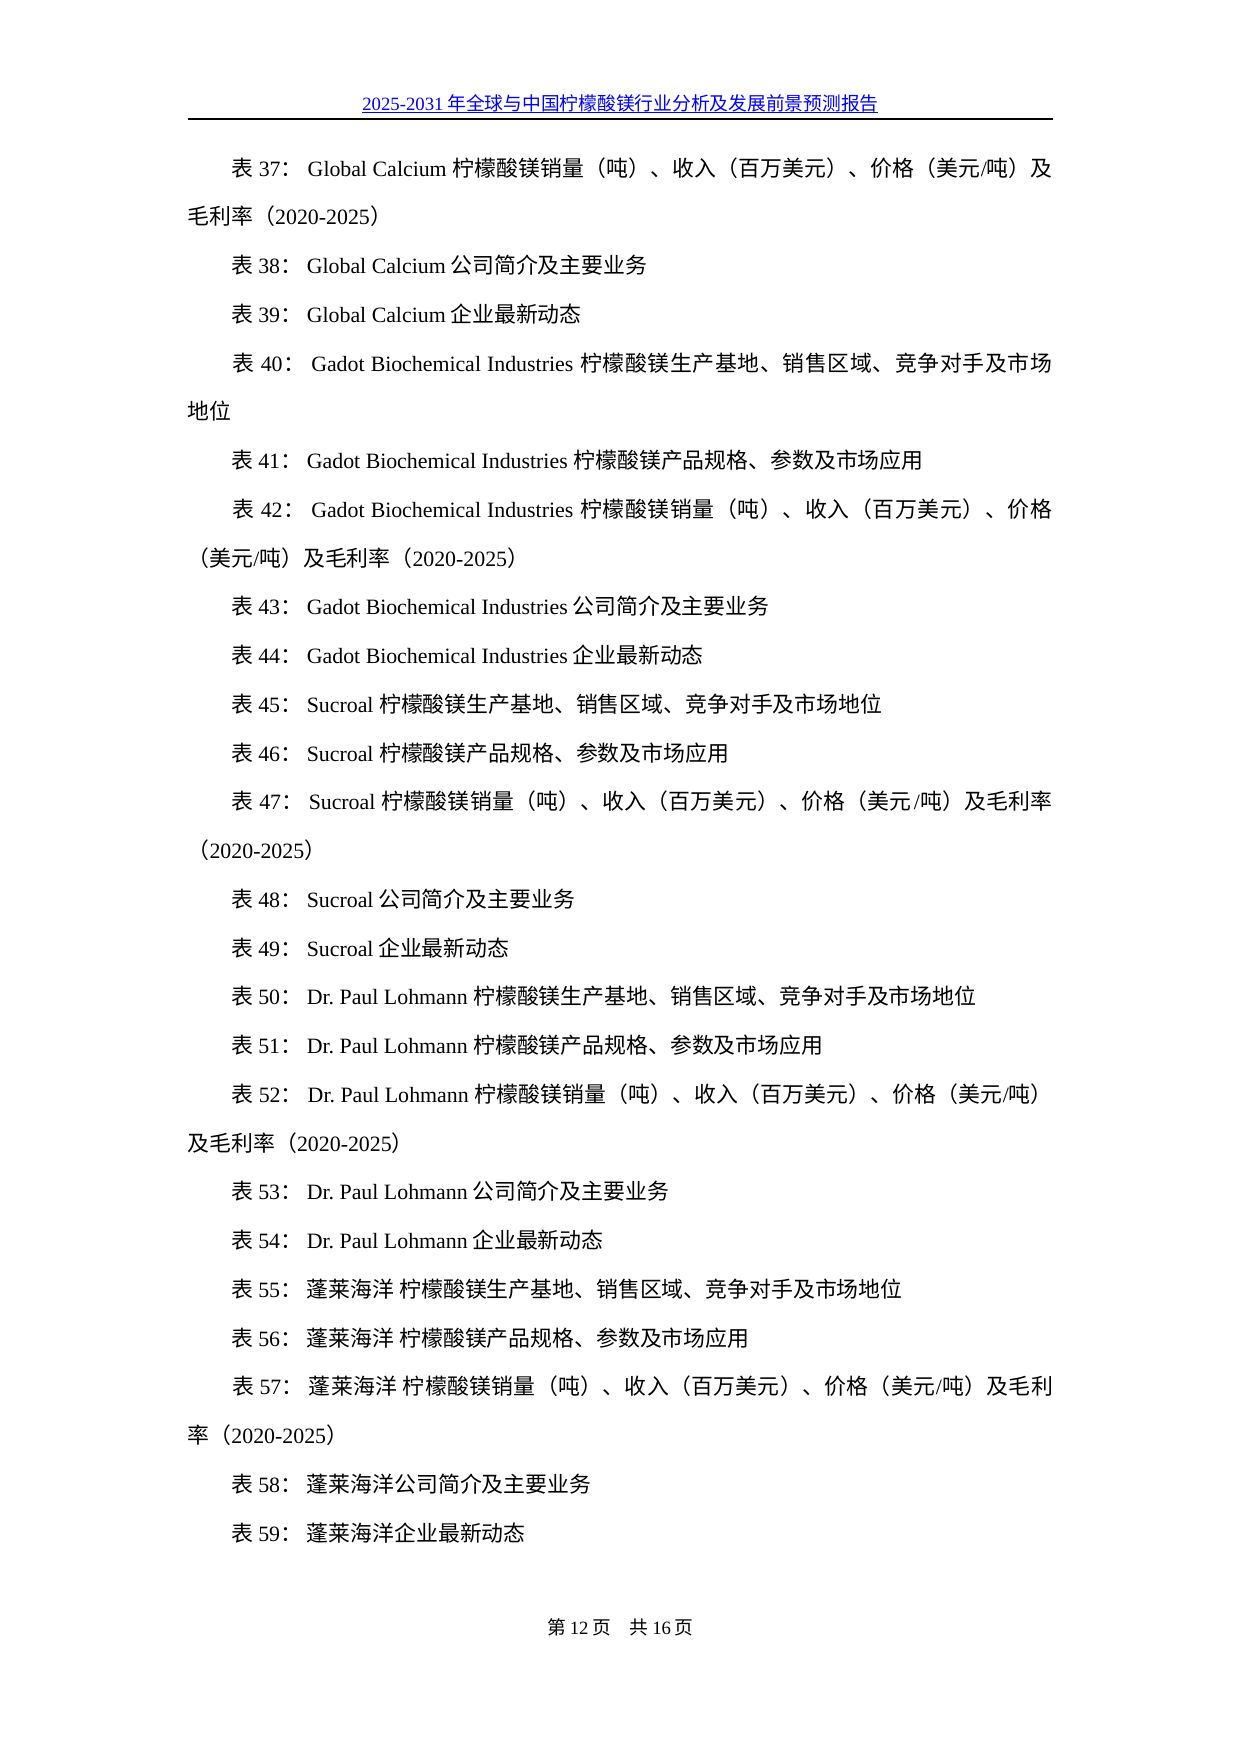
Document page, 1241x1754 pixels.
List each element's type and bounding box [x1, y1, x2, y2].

text [187, 150, 1053, 1548]
